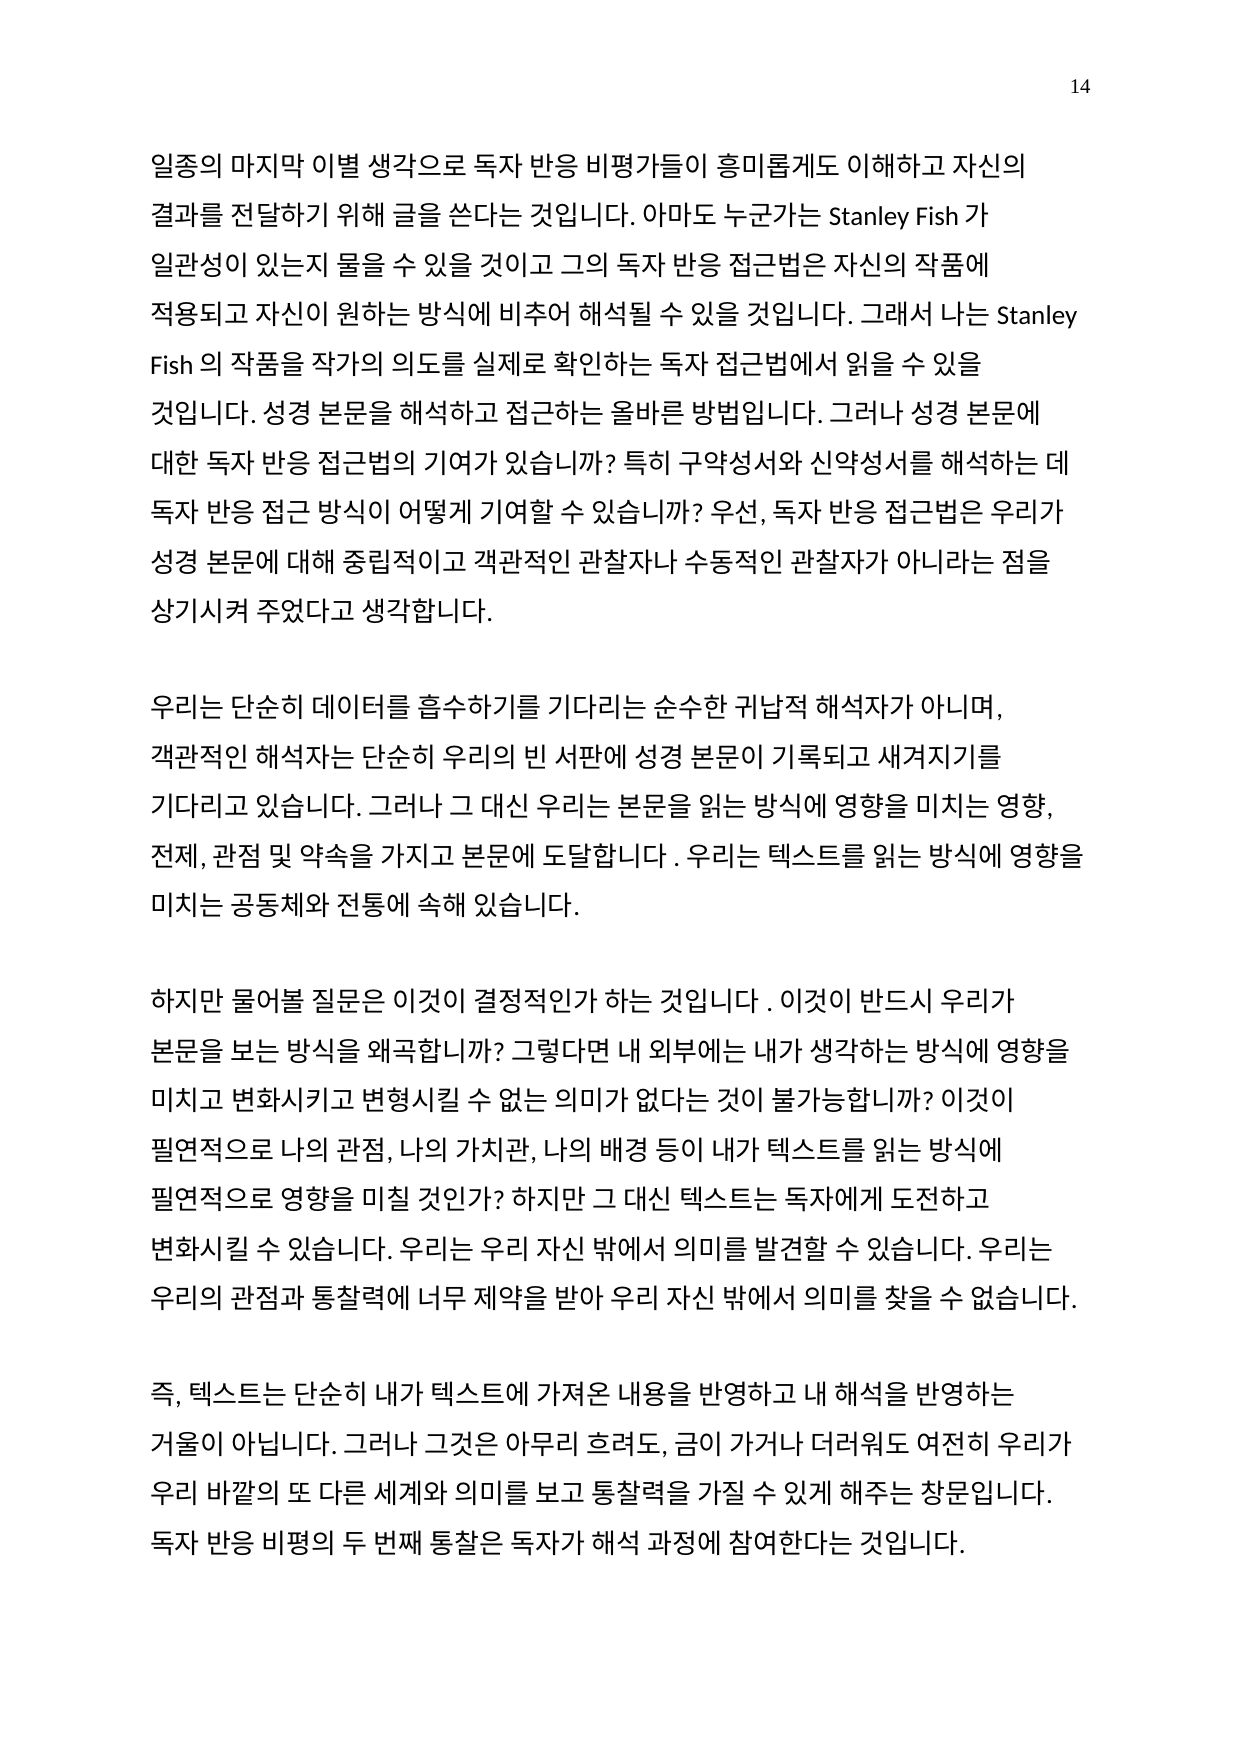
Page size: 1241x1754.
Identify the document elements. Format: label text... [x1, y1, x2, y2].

text 우리는 단순히 데이터를 흡수하기를 기다리는 순수한 귀납적 해석자가 아니며, 객관적인 해석자는 단순히 우리의 빈 서판에 성경 본문이 기록되고 새겨지기를 기다리고 있습니다. 그러나 그 대신 우리는 본문을 읽는 방식에 영향을 미치는 영향, 전제, 관점 및 약속을 가지고 본문에 도달합니다 . 우리는 텍스트를 읽는 방식에 영향을 미치는 공동체와 전통에 속해 있습니다. [150, 691, 1090, 922]
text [150, 150, 1090, 628]
text 즉, 텍스트는 단순히 내가 텍스트에 가져온 내용을 반영하고 내 해석을 반영하는 거울이 아닙니다. 그러나 그것은 아무리 흐려도, 금이 가거나 더러워도 여전히 우리가 우리 바깥의 또 다른 세계와 의미를 보고 통찰력을 가질 수 있게 해주는 창문입니다. 독자 반응 비평의 두 번째 통찰은 독자가 해석 과정에 참여한다는 것입니다. [150, 1378, 1090, 1560]
text 하지만 물어볼 질문은 이것이 결정적인가 하는 것입니다 . 이것이 반드시 우리가 본문을 보는 방식을 왜곡합니까? 그렇다면 내 외부에는 내가 생각하는 방식에 영향을 미치고 변화시키고 변형시킬 수 없는 의미가 없다는 것이 불가능합니까? 이것이 필연적으로 나의 관점, 나의 가치관, 나의 배경 등이 내가 텍스트를 읽는 방식에 필연적으로 영향을 미칠 것인가? 하지만 그 대신 텍스트는 독자에게 도전하고 변화시킬 수 있습니다. 우리는 우리 자신 밖에서 의미를 발견할 수 있습니다. 우리는 우리의 관점과 통찰력에 너무 제약을 받아 우리 자신 밖에서 의미를 찾을 수 없습니다. [150, 986, 1090, 1315]
